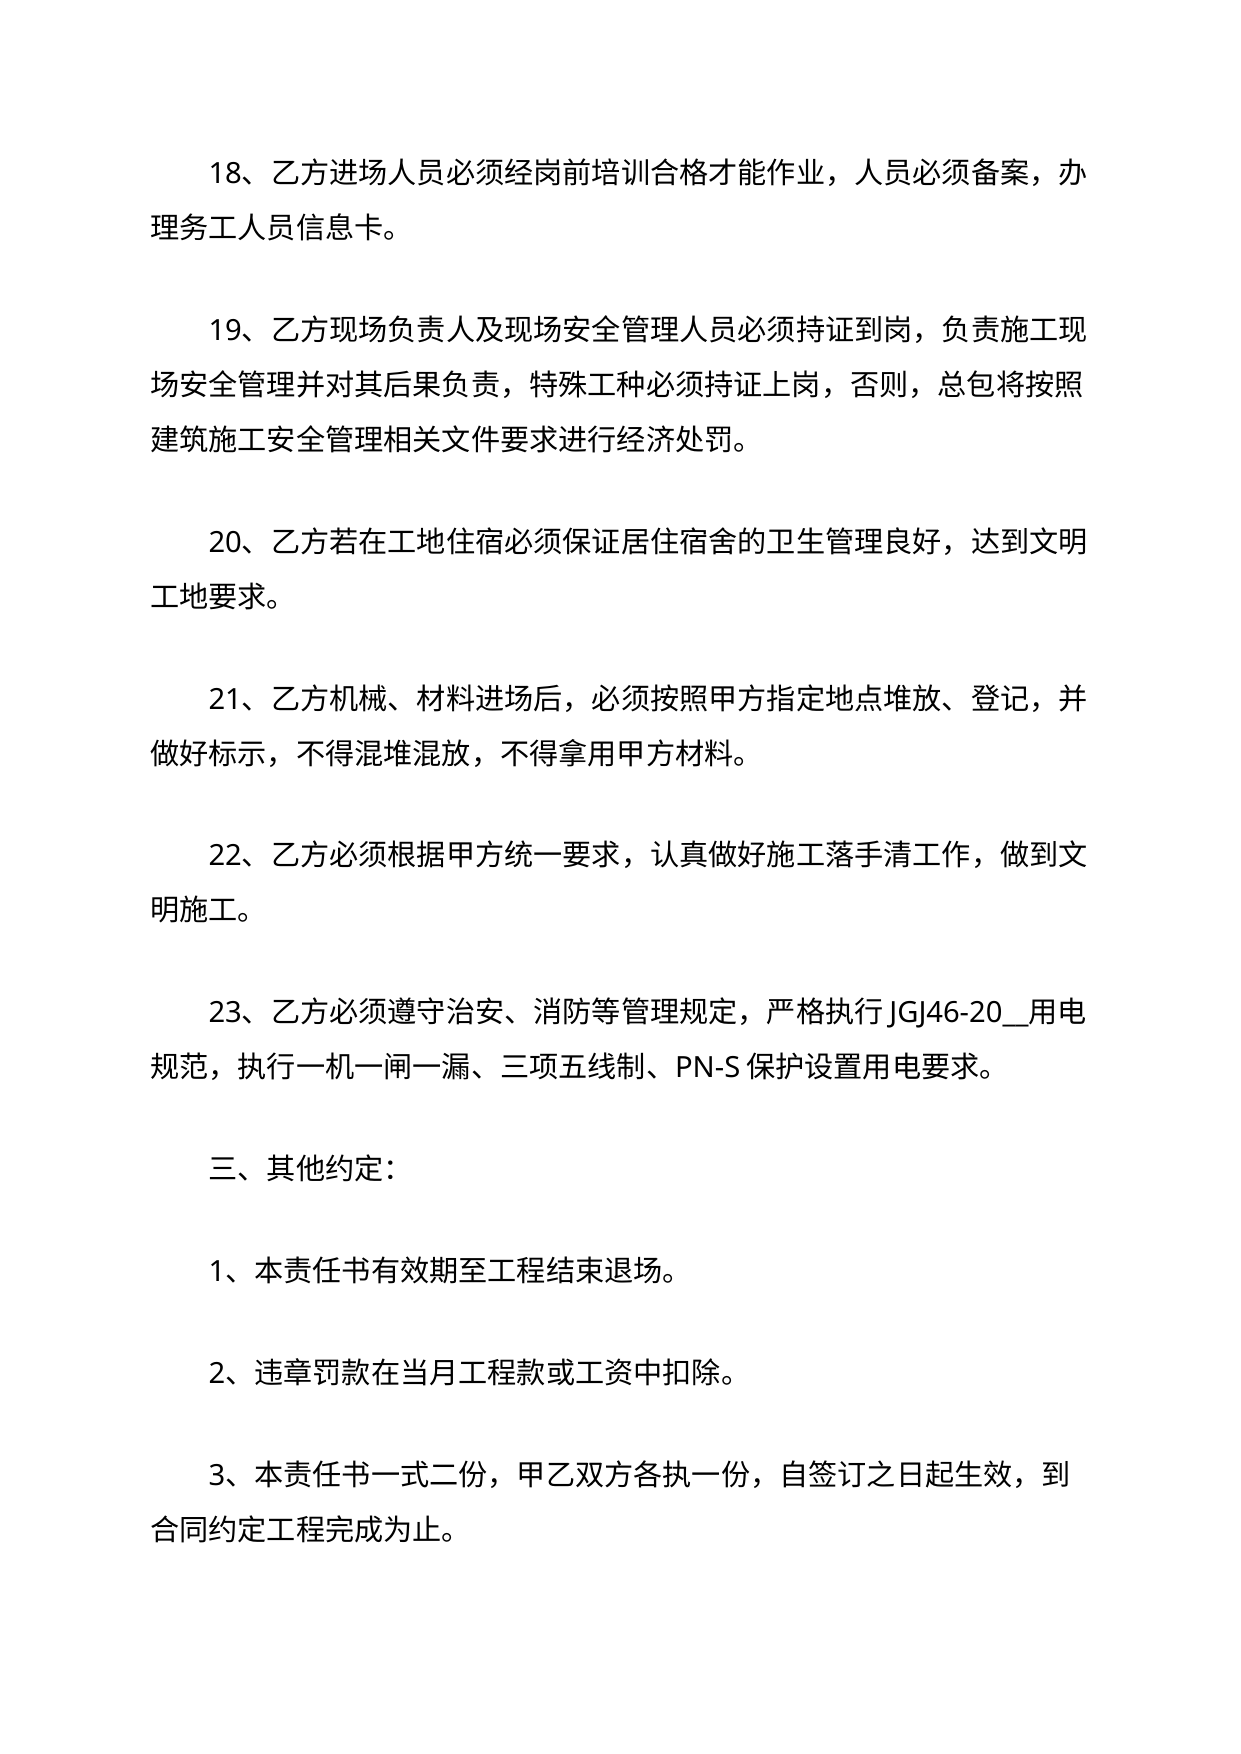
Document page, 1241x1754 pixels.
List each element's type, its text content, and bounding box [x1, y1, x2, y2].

text 19、乙方现场负责人及现场安全管理人员必须持证到岗，负责施工现场安全管理并对其后果负责，特殊工种必须持证上岗，否则，总包将按照建筑施工安全管理相关文件要求进行经济处罚。 [150, 307, 1090, 459]
text 3、本责任书一式二份，甲乙双方各执一份，自签订之日起生效，到合同约定工程完成为止。 [150, 1451, 1090, 1549]
text 1、本责任书有效期至工程结束退场。 [150, 1247, 1090, 1290]
text 2、违章罚款在当月工程款或工资中扣除。 [150, 1349, 1090, 1392]
text 18、乙方进场人员必须经岗前培训合格才能作业，人员必须备案，办理务工人员信息卡。 [150, 150, 1090, 247]
text 22、乙方必须根据甲方统一要求，认真做好施工落手清工作，做到文明施工。 [150, 832, 1090, 929]
text 三、其他约定： [150, 1146, 1090, 1188]
text 23、乙方必须遵守治安、消防等管理规定，严格执行JGJ46-20__用电规范，执行一机一闸一漏、三项五线制、PN-S保护设置用电要求。 [150, 989, 1090, 1086]
text 20、乙方若在工地住宿必须保证居住宿舍的卫生管理良好，达到文明工地要求。 [150, 518, 1090, 616]
text 21、乙方机械、材料进场后，必须按照甲方指定地点堆放、登记，并做好标示，不得混堆混放，不得拿用甲方材料。 [150, 675, 1090, 772]
